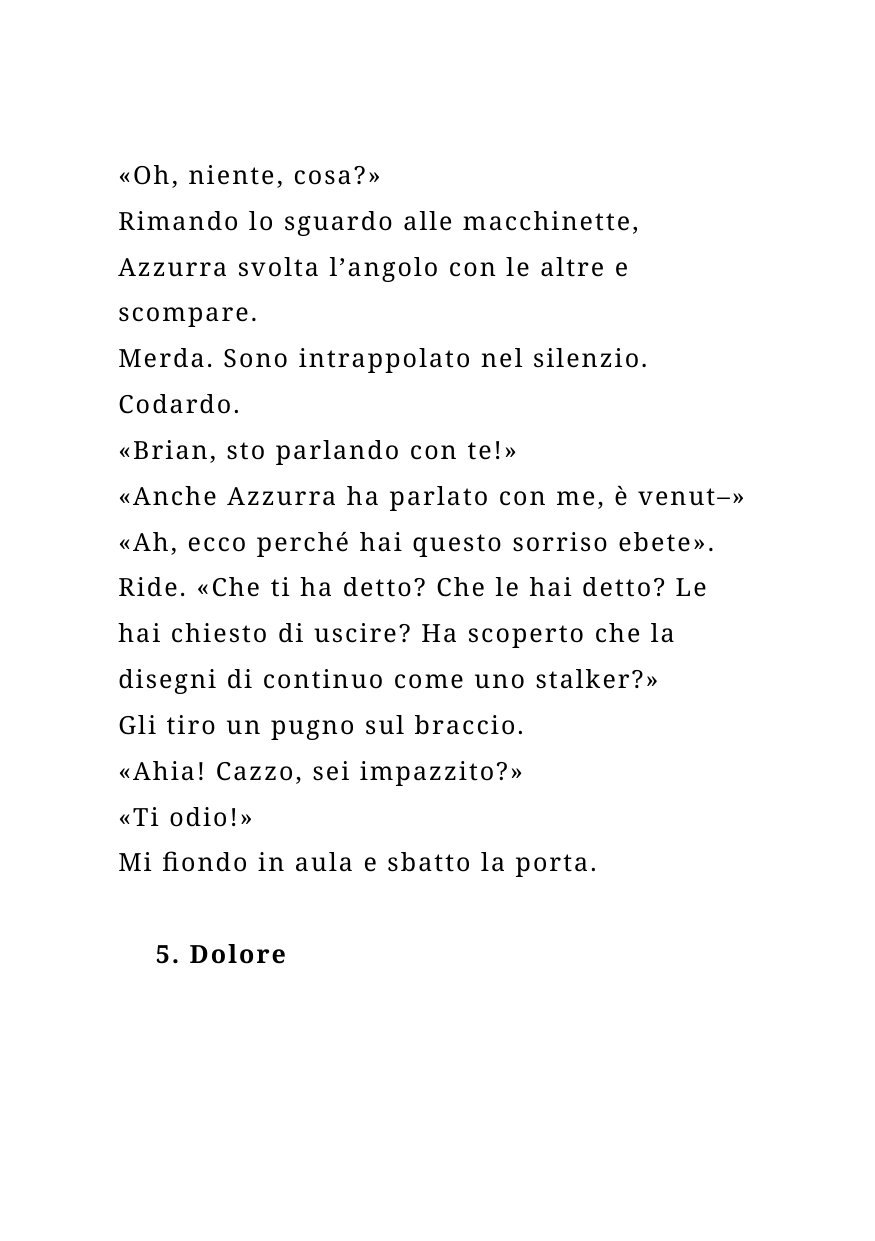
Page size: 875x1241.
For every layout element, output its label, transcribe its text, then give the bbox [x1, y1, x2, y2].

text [118, 148, 756, 881]
text 5. Dolore [156, 927, 756, 973]
